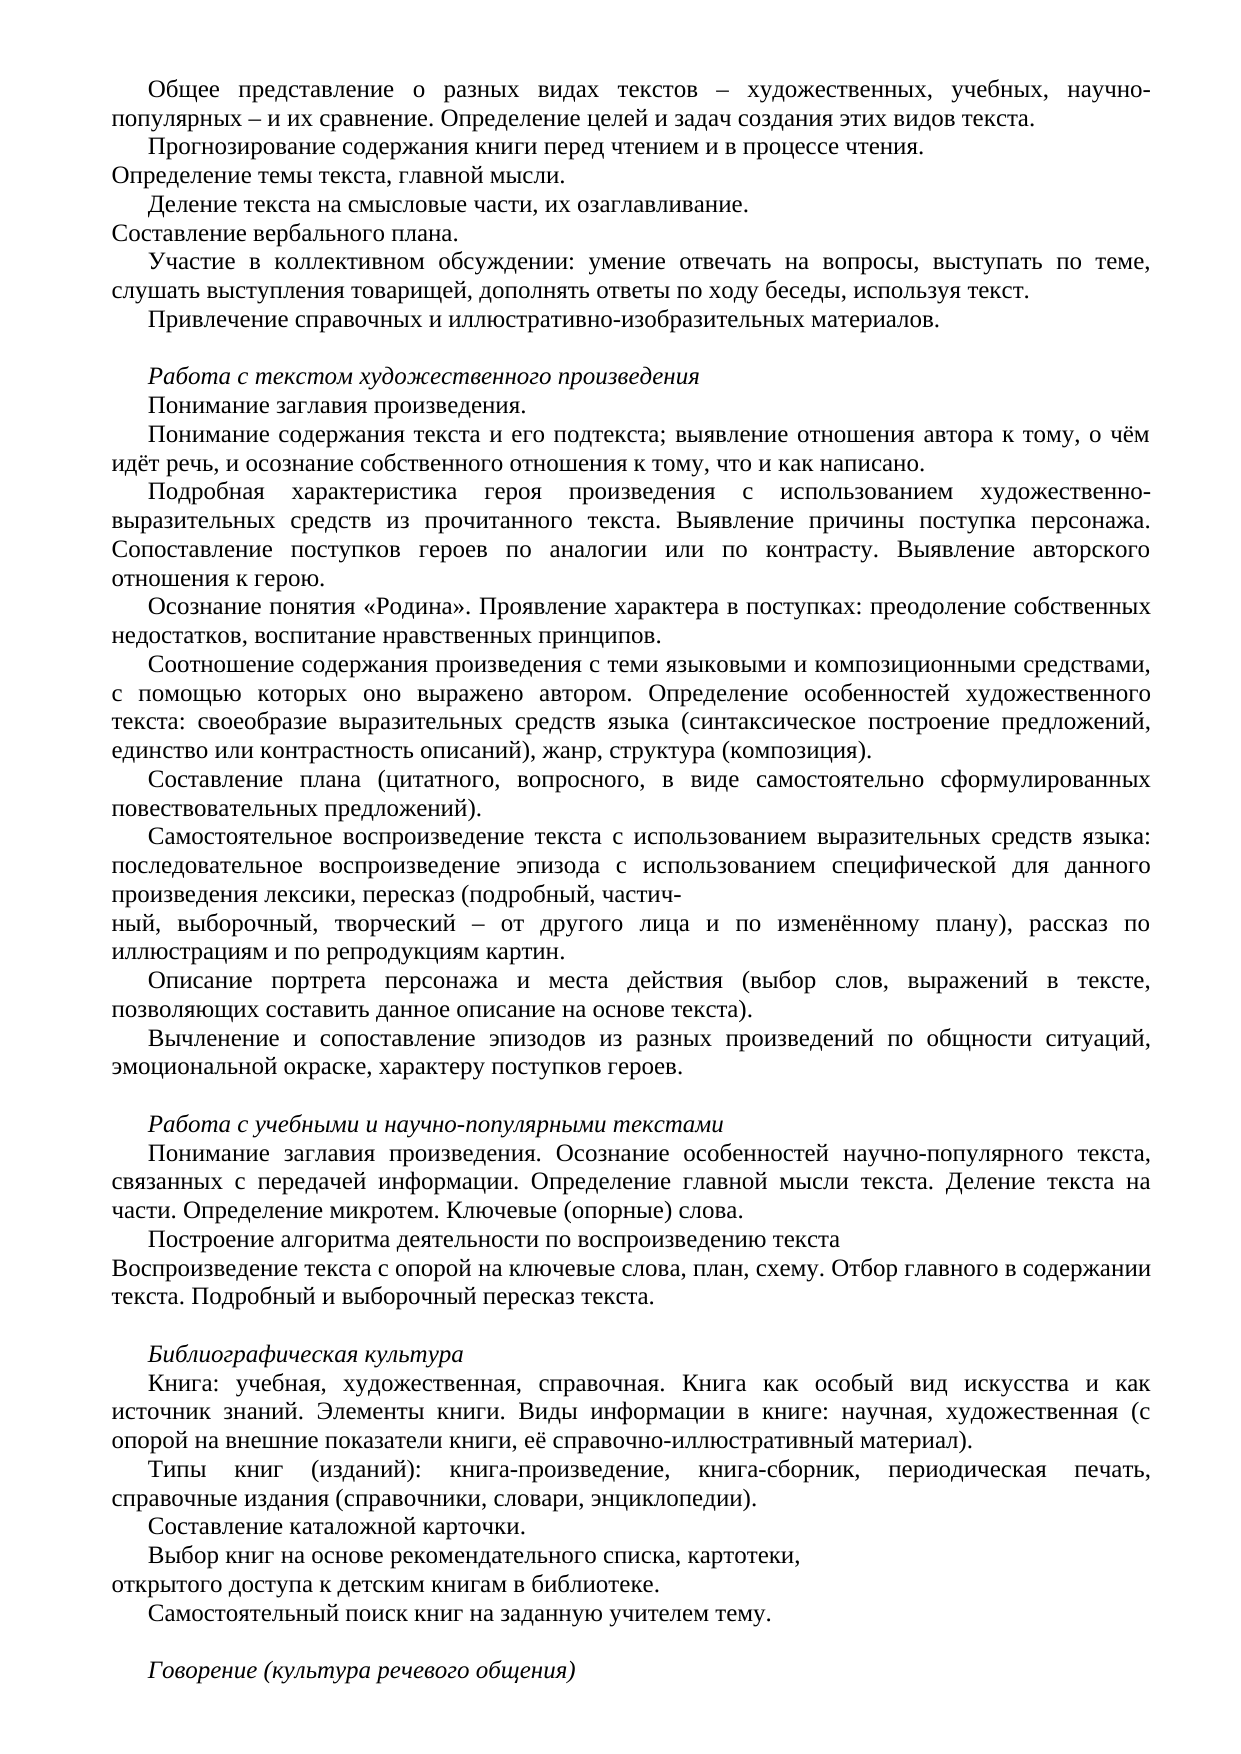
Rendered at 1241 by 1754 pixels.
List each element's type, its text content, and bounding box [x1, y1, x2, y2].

text Книга: учебная, художественная, справочная. Книга как особый вид искусства и как источник знаний. Элементы книги. Виды информации в книге: научная, художественная (с опорой на внешние показатели книги, её справочно-иллюстративный материал). [111, 1368, 1152, 1454]
text Описание портрета персонажа и места действия (выбор слов, выражений в тексте, позволяющих составить данное описание на основе текста). [111, 965, 1152, 1023]
text Определение темы текста, главной мысли. [111, 160, 1152, 189]
text Библиографическая культура [111, 1339, 1152, 1368]
text Соотношение содержания произведения с теми языковыми и композиционными средствами, с помощью которых оно выражено автором. Определение особенностей художественного текста: своеобразие выразительных средств языка (синтаксическое построение предложений, единство или контрастность описаний), жанр, структура (композиция). [111, 649, 1152, 764]
text Участие в коллективном обсуждении: умение отвечать на вопросы, выступать по теме, слушать выступления товарищей, дополнять ответы по ходу беседы, используя текст. [111, 246, 1152, 304]
text Работа с текстом художественного произведения [111, 361, 1152, 390]
text Говорение (культура речевого общения) [111, 1655, 1152, 1684]
text ный, выборочный, творческий – от другого лица и по изменённому плану), рассказ по иллюстрациям и по репродукциям картин. [111, 908, 1152, 965]
text Привлечение справочных и иллюстративно-изобразительных материалов. [111, 304, 1152, 333]
text Выбор книг на основе рекомендательного списка, картотеки, [111, 1540, 1152, 1569]
text Воспроизведение текста с опорой на ключевые слова, план, схему. Отбор главного в содержании текста. Подробный и выборочный пересказ текста. [111, 1253, 1152, 1310]
text Осознание понятия «Родина». Проявление характера в поступках: преодоление собственных недостатков, воспитание нравственных принципов. [111, 591, 1152, 649]
text Подробная характеристика героя произведения с использованием художественно-выразительных средств из прочитанного текста. Выявление причины поступка персонажа. Сопоставление поступков героев по аналогии или по контрасту. Выявление авторского отношения к герою. [111, 476, 1152, 591]
text Составление каталожной карточки. [111, 1511, 1152, 1540]
text Составление вербального плана. [111, 218, 1152, 246]
text Общее представление о разных видах текстов – художественных, учебных, научно-популярных – и их сравнение. Определение целей и задач создания этих видов текста. [111, 74, 1152, 131]
text Типы книг (изданий): книга-произведение, книга-сборник, периодическая печать, справочные издания (справочники, словари, энциклопедии). [111, 1454, 1152, 1511]
text Самостоятельный поиск книг на заданную учителем тему. [111, 1598, 1152, 1626]
text Составление плана (цитатного, вопросного, в виде самостоятельно сформулированных повествовательных предложений). [111, 764, 1152, 821]
text Самостоятельное воспроизведение текста с использованием выразительных средств языка: последовательное воспроизведение эпизода с использованием специфической для данного произведения лексики, пересказ (подробный, частич- [111, 821, 1152, 908]
text Понимание содержания текста и его подтекста; выявление отношения автора к тому, о чём идёт речь, и осознание собственного отношения к тому, что и как написано. [111, 419, 1152, 476]
text Понимание заглавия произведения. [111, 390, 1152, 419]
text Прогнозирование содержания книги перед чтением и в процессе чтения. [111, 131, 1152, 160]
text Понимание заглавия произведения. Осознание особенностей научно-популярного текста, связанных с передачей информации. Определение главной мысли текста. Деление текста на части. Определение микротем. Ключевые (опорные) слова. [111, 1138, 1152, 1224]
text Построение алгоритма деятельности по воспроизведению текста [111, 1224, 1152, 1253]
text открытого доступа к детским книгам в библиотеке. [111, 1569, 1152, 1598]
text Деление текста на смысловые части, их озаглавливание. [111, 189, 1152, 218]
text Вычленение и сопоставление эпизодов из разных произведений по общности ситуаций, эмоциональной окраске, характеру поступков героев. [111, 1023, 1152, 1080]
text Работа с учебными и научно-популярными текстами [111, 1109, 1152, 1138]
